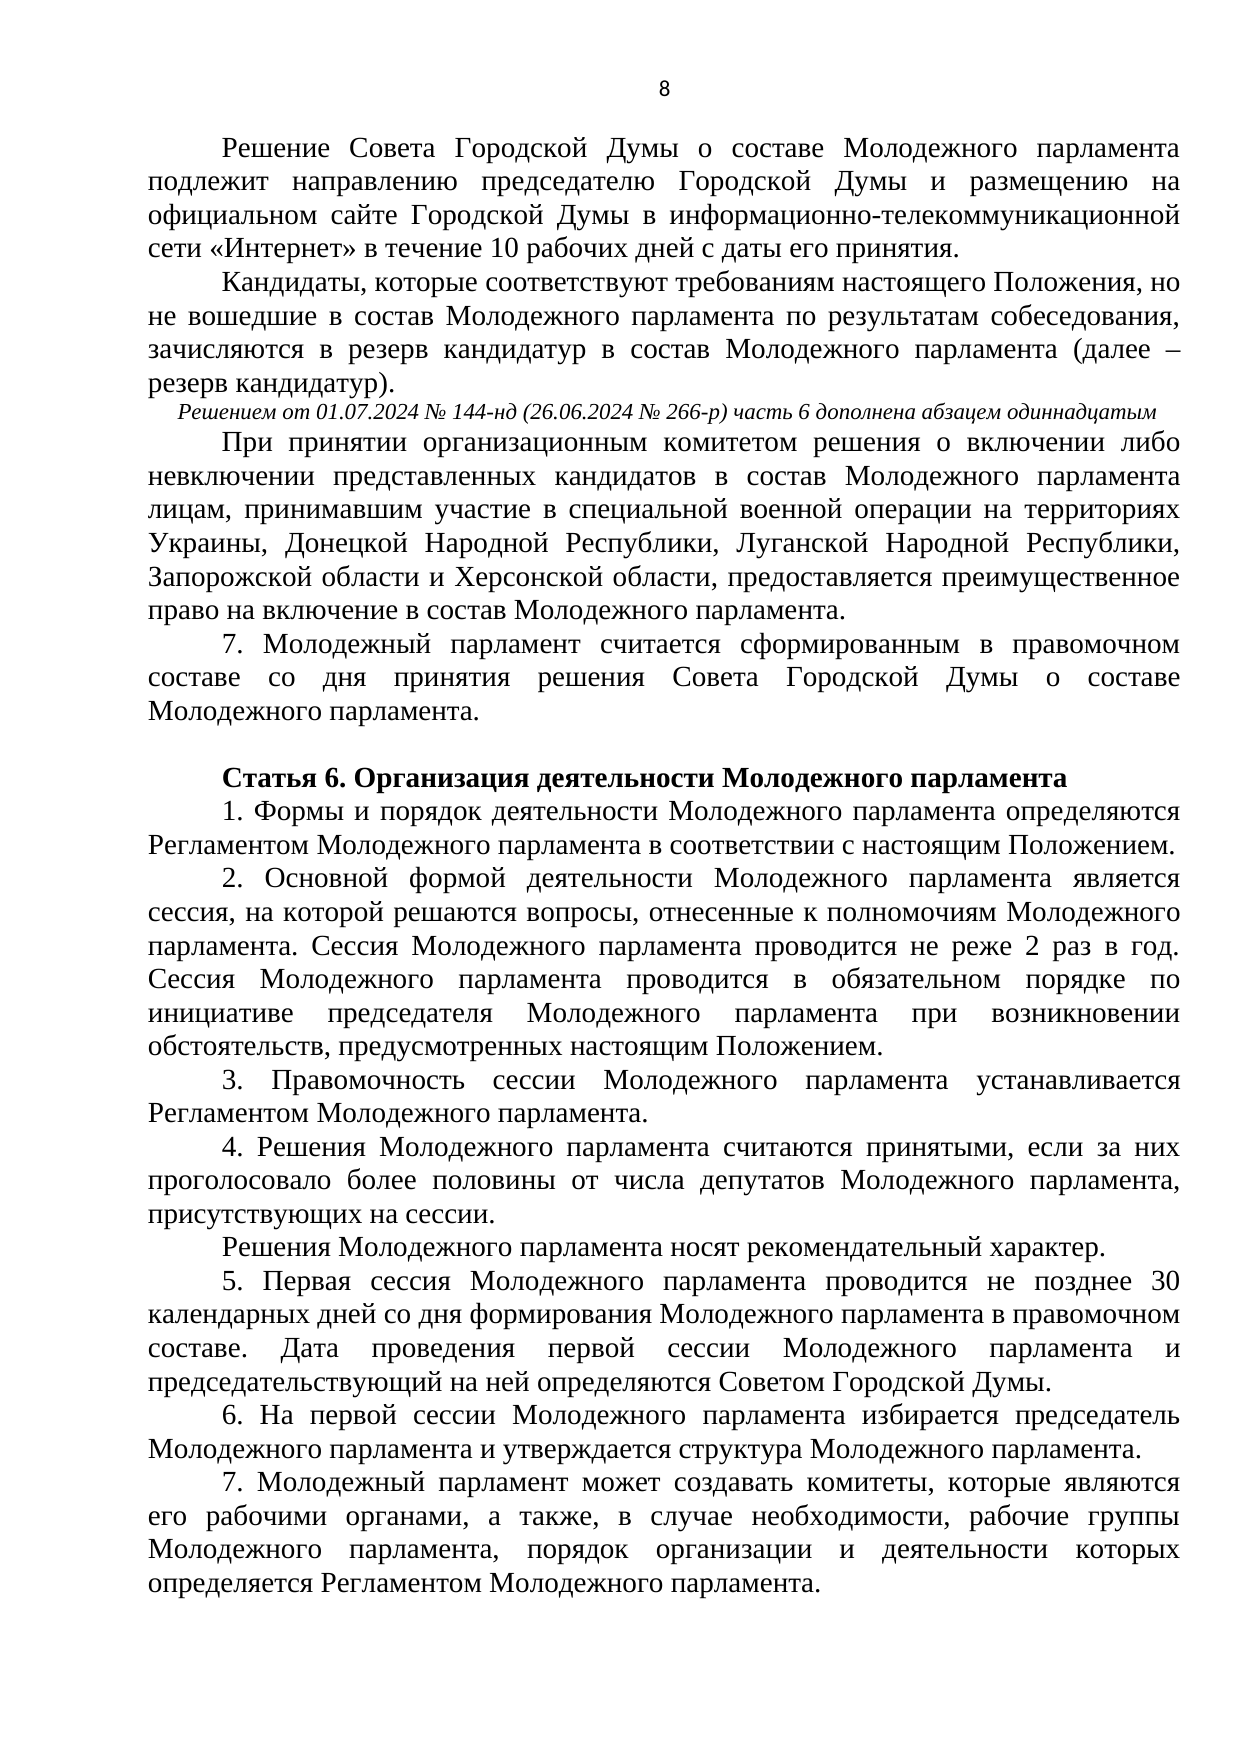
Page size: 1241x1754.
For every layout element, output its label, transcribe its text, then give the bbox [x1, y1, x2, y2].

text Решение Совета Городской Думы о составе Молодежного парламента подлежит направлению председателю Городской Думы и размещению на официальном сайте Городской Думы в информационно-телекоммуникационной сети «Интернет» в течение 10 рабочих дней с даты его принятия. [148, 130, 1181, 264]
text 3. Правомочность сессии Молодежного парламента устанавливается Регламентом Молодежного парламента. [148, 1062, 1181, 1129]
text При принятии организационным комитетом решения о включении либо невключении представленных кандидатов в состав Молодежного парламента лицам, принимавшим участие в специальной военной операции на территориях Украины, Донецкой Народной Республики, Луганской Народной Республики, Запорожской области и Херсонской области, предоставляется преимущественное право на включение в состав Молодежного парламента. [148, 424, 1181, 626]
text Решением от 01.07.2024 № 144-нд (26.06.2024 № 266-р) часть 6 дополнена абзацем одиннадцатым [148, 398, 1181, 424]
text 7. Молодежный парламент может создавать комитеты, которые являются его рабочими органами, а также, в случае необходимости, рабочие группы Молодежного парламента, порядок организации и деятельности которых определяется Регламентом Молодежного парламента. [148, 1464, 1181, 1598]
text 1. Формы и порядок деятельности Молодежного парламента определяются Регламентом Молодежного парламента в соответствии с настоящим Положением. [148, 793, 1181, 861]
text Кандидаты, которые соответствуют требованиям настоящего Положения, но не вошедшие в состав Молодежного парламента по результатам собеседования, зачисляются в резерв кандидатур в состав Молодежного парламента (далее – резерв кандидатур). [148, 264, 1181, 398]
text 7. Молодежный парламент считается сформированным в правомочном составе со дня принятия решения Совета Городской Думы о составе Молодежного парламента. [148, 626, 1181, 726]
text 4. Решения Молодежного парламента считаются принятыми, если за них проголосовало более половины от числа депутатов Молодежного парламента, присутствующих на сессии. [148, 1129, 1181, 1229]
text 2. Основной формой деятельности Молодежного парламента является сессия, на которой решаются вопросы, отнесенные к полномочиям Молодежного парламента. Сессия Молодежного парламента проводится не реже 2 раз в год. Сессия Молодежного парламента проводится в обязательном порядке по инициативе председателя Молодежного парламента при возникновении обстоятельств, предусмотренных настоящим Положением. [148, 861, 1181, 1062]
text Статья 6. Организация деятельности Молодежного парламента [148, 760, 1181, 793]
text 5. Первая сессия Молодежного парламента проводится не позднее 30 календарных дней со дня формирования Молодежного парламента в правомочном составе. Дата проведения первой сессии Молодежного парламента и председательствующий на ней определяются Советом Городской Думы. [148, 1263, 1181, 1397]
text 6. На первой сессии Молодежного парламента избирается председатель Молодежного парламента и утверждается структура Молодежного парламента. [148, 1397, 1181, 1464]
text Решения Молодежного парламента носят рекомендательный характер. [148, 1229, 1181, 1263]
